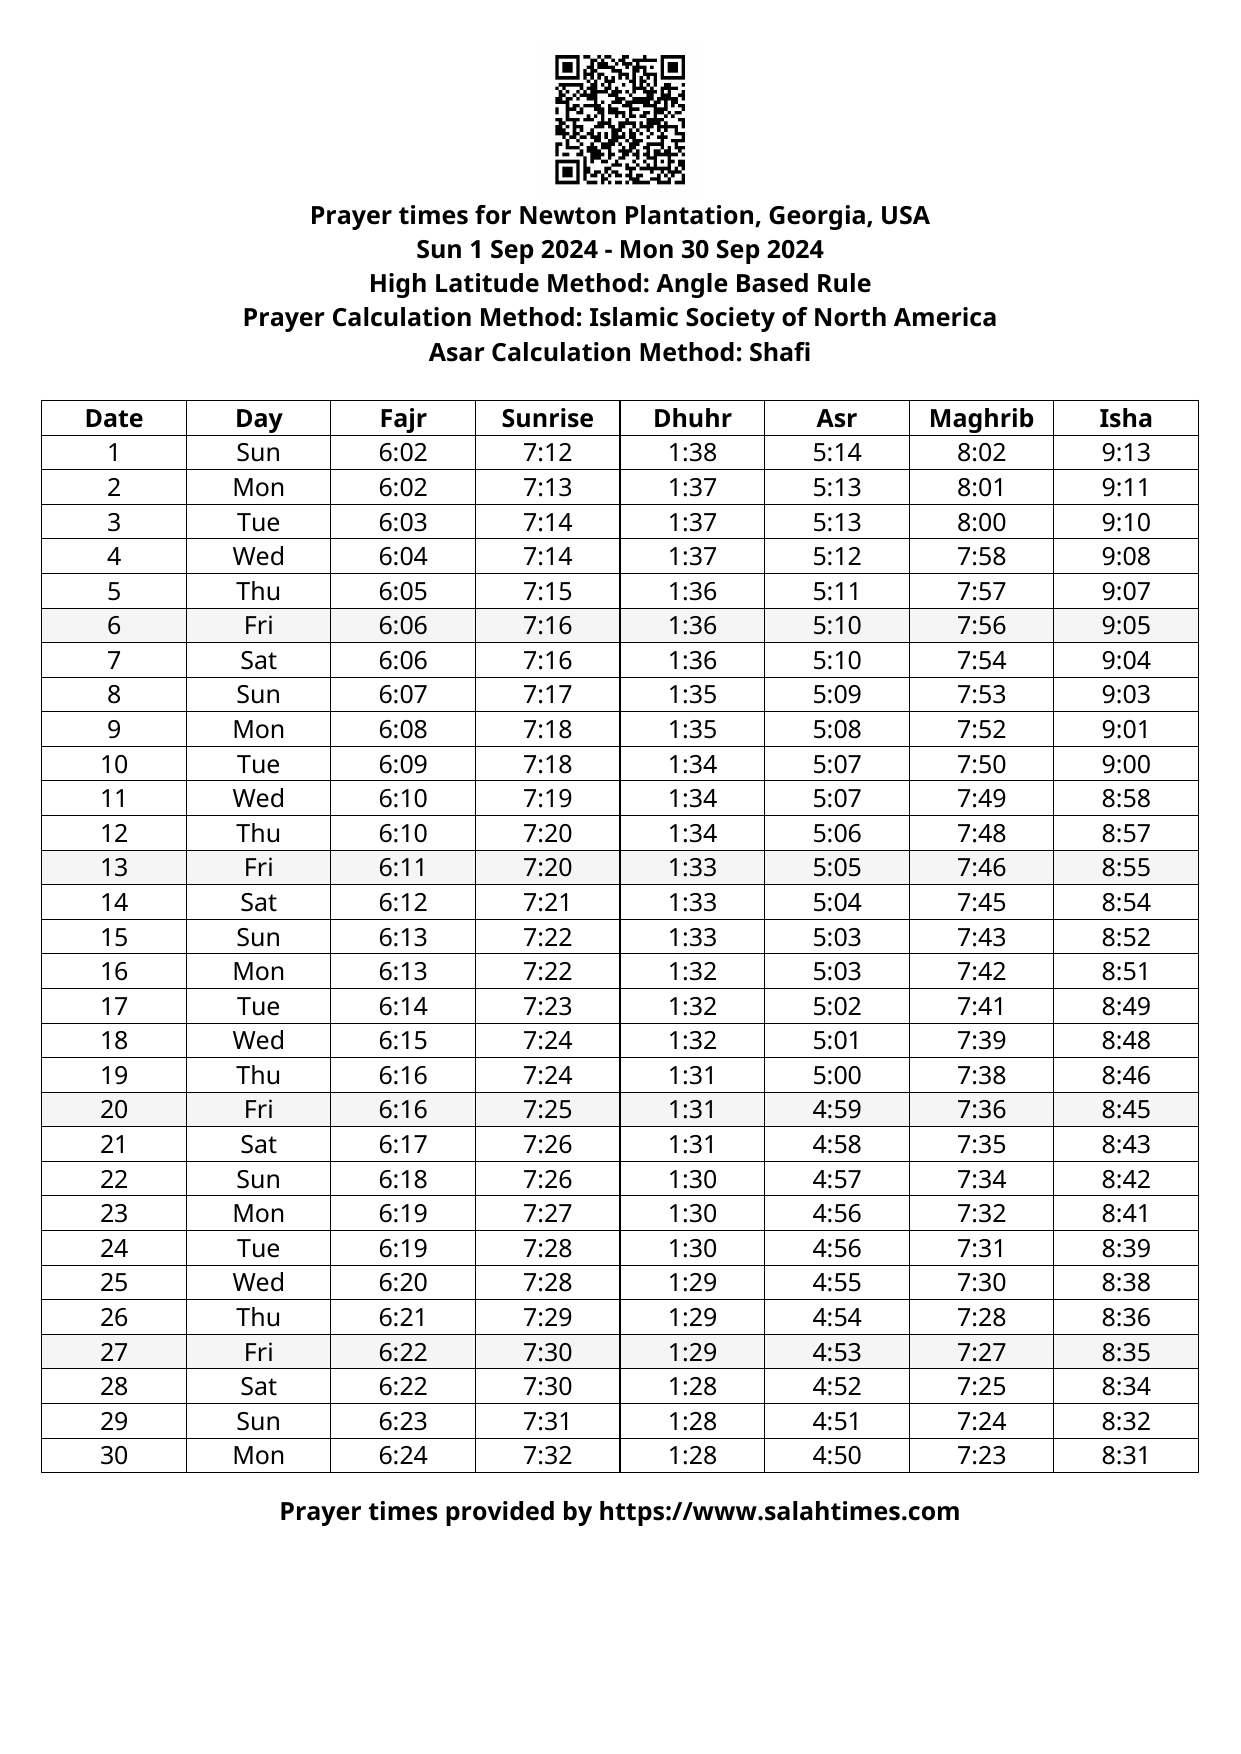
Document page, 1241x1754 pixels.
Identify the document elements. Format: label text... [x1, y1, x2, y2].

table_header Asr [765, 401, 909, 434]
table_cell 26 [42, 1300, 186, 1334]
table_cell 6:16 [331, 1093, 475, 1126]
table_cell 1:32 [621, 1024, 764, 1057]
table_cell 4:57 [765, 1162, 909, 1195]
table_cell 1:38 [621, 436, 764, 469]
table_cell 1:29 [621, 1300, 764, 1334]
table_cell 7:21 [476, 885, 619, 919]
table_cell 4:56 [765, 1231, 909, 1264]
table_cell 7:30 [476, 1335, 619, 1368]
table_cell 7:53 [910, 678, 1053, 711]
table_cell Wed [187, 1024, 330, 1057]
table_cell 5:09 [765, 678, 909, 711]
text Prayer times provided by https://www.salahtimes.com [42, 1494, 1198, 1528]
table_cell 7:24 [910, 1404, 1053, 1437]
table_cell 5:04 [765, 885, 909, 919]
table_cell Sun [187, 1404, 330, 1437]
table_cell 7:14 [476, 505, 619, 538]
table_cell Sat [187, 1369, 330, 1403]
table_cell 7:50 [910, 747, 1053, 780]
table_cell 8:54 [1054, 885, 1198, 919]
table_cell 1:36 [621, 574, 764, 607]
table_cell 27 [42, 1335, 186, 1368]
table_cell 4:55 [765, 1266, 909, 1299]
table_cell 1 [42, 436, 186, 469]
table_cell 1:30 [621, 1196, 764, 1230]
table_cell 6:19 [331, 1231, 475, 1264]
table_cell Mon [187, 470, 330, 504]
table_cell 7:32 [910, 1196, 1053, 1230]
table_cell 4:51 [765, 1404, 909, 1437]
table_cell 8:36 [1054, 1300, 1198, 1334]
table_cell 7:41 [910, 989, 1053, 1022]
table_cell 5:08 [765, 712, 909, 746]
table_cell 7:30 [910, 1266, 1053, 1299]
table_cell 4:59 [765, 1093, 909, 1126]
table_cell 7:20 [476, 851, 619, 884]
table_cell 8 [42, 678, 186, 711]
table_cell Sun [187, 1162, 330, 1195]
table_cell 6:02 [331, 436, 475, 469]
table_cell 17 [42, 989, 186, 1022]
table_cell 7:18 [476, 747, 619, 780]
table_header Fajr [331, 401, 475, 434]
table_cell 1:36 [621, 643, 764, 677]
table_cell 18 [42, 1024, 186, 1057]
table_cell 7:27 [910, 1335, 1053, 1368]
table_cell 1:28 [621, 1404, 764, 1437]
table_cell Sat [187, 1127, 330, 1161]
table_cell 7:57 [910, 574, 1053, 607]
table_cell Mon [187, 712, 330, 746]
table_cell 7:34 [910, 1162, 1053, 1195]
table_cell 9:11 [1054, 470, 1198, 504]
table_cell 14 [42, 885, 186, 919]
table_cell 5:03 [765, 920, 909, 953]
table_cell 16 [42, 954, 186, 988]
table_cell 7:28 [476, 1266, 619, 1299]
table_cell 6:09 [331, 747, 475, 780]
table_cell 1:33 [621, 885, 764, 919]
table_cell 8:49 [1054, 989, 1198, 1022]
table_cell 2 [42, 470, 186, 504]
table_cell 6:11 [331, 851, 475, 884]
table_cell 5:10 [765, 609, 909, 642]
table_cell 7:20 [476, 816, 619, 849]
table_cell 8:51 [1054, 954, 1198, 988]
table_cell 6:03 [331, 505, 475, 538]
table_header Dhuhr [621, 401, 764, 434]
table_header Maghrib [910, 401, 1053, 434]
table_cell 8:38 [1054, 1266, 1198, 1299]
table_cell 7:56 [910, 609, 1053, 642]
table_cell 6:24 [331, 1439, 475, 1472]
table_cell 1:34 [621, 747, 764, 780]
table_cell Mon [187, 1439, 330, 1472]
table_cell 8:35 [1054, 1335, 1198, 1368]
table_cell 7:48 [910, 816, 1053, 849]
table_cell 7:17 [476, 678, 619, 711]
table_cell 7:28 [476, 1231, 619, 1264]
table_cell 6:16 [331, 1058, 475, 1092]
table_cell 6 [42, 609, 186, 642]
table_cell 7:29 [476, 1300, 619, 1334]
table_header Sunrise [476, 401, 619, 434]
table_cell 25 [42, 1266, 186, 1299]
table_cell 5:12 [765, 539, 909, 573]
table_cell 7:39 [910, 1024, 1053, 1057]
table_cell 9:13 [1054, 436, 1198, 469]
table_cell 7:22 [476, 954, 619, 988]
table_cell 6:19 [331, 1196, 475, 1230]
table_cell Fri [187, 609, 330, 642]
table_cell 7:42 [910, 954, 1053, 988]
table_cell 1:37 [621, 470, 764, 504]
table_cell 8:43 [1054, 1127, 1198, 1161]
table_cell Fri [187, 851, 330, 884]
table_cell 8:42 [1054, 1162, 1198, 1195]
table_cell 6:15 [331, 1024, 475, 1057]
table_cell 9:10 [1054, 505, 1198, 538]
table_cell 1:28 [621, 1369, 764, 1403]
table_cell Mon [187, 954, 330, 988]
text High Latitude Method: Angle Based Rule [42, 266, 1198, 300]
table_cell Fri [187, 1335, 330, 1368]
table_cell 7:54 [910, 643, 1053, 677]
table_cell 30 [42, 1439, 186, 1472]
table_cell 8:58 [1054, 781, 1198, 815]
table_cell 7:15 [476, 574, 619, 607]
text Prayer Calculation Method: Islamic Society of North America [42, 300, 1198, 334]
table_cell 5:00 [765, 1058, 909, 1092]
table_cell Thu [187, 574, 330, 607]
table_cell Sun [187, 920, 330, 953]
table_cell 1:28 [621, 1439, 764, 1472]
table_cell 7:16 [476, 609, 619, 642]
table_cell 13 [42, 851, 186, 884]
table_cell 6:17 [331, 1127, 475, 1161]
table_cell 9:05 [1054, 609, 1198, 642]
table_cell 5:07 [765, 747, 909, 780]
table_cell 7:26 [476, 1162, 619, 1195]
table_cell 7:27 [476, 1196, 619, 1230]
table_cell 7 [42, 643, 186, 677]
table_cell Wed [187, 1266, 330, 1299]
table_cell 7:32 [476, 1439, 619, 1472]
table_cell 1:32 [621, 989, 764, 1022]
table_cell 10 [42, 747, 186, 780]
table_cell 7:43 [910, 920, 1053, 953]
table_cell 5:11 [765, 574, 909, 607]
table_cell 6:06 [331, 643, 475, 677]
table_cell 1:37 [621, 539, 764, 573]
table_cell 6:02 [331, 470, 475, 504]
table_cell Sun [187, 678, 330, 711]
table_cell Mon [187, 1196, 330, 1230]
table_cell 7:49 [910, 781, 1053, 815]
table_cell 12 [42, 816, 186, 849]
text Sun 1 Sep 2024 - Mon 30 Sep 2024 [42, 232, 1198, 266]
table_cell 8:39 [1054, 1231, 1198, 1264]
table_header Day [187, 401, 330, 434]
table_cell 7:13 [476, 470, 619, 504]
table_cell 1:31 [621, 1127, 764, 1161]
table_cell 8:01 [910, 470, 1053, 504]
table_cell 1:35 [621, 678, 764, 711]
table_cell 21 [42, 1127, 186, 1161]
table_cell 6:04 [331, 539, 475, 573]
table_cell 5:02 [765, 989, 909, 1022]
table_cell 7:26 [476, 1127, 619, 1161]
table_cell 4:50 [765, 1439, 909, 1472]
table_cell 5:10 [765, 643, 909, 677]
table_cell 5:01 [765, 1024, 909, 1057]
table_cell 7:24 [476, 1024, 619, 1057]
table_cell 7:25 [910, 1369, 1053, 1403]
table_cell 6:06 [331, 609, 475, 642]
table_cell 1:29 [621, 1266, 764, 1299]
table_cell 6:10 [331, 816, 475, 849]
table_cell 9 [42, 712, 186, 746]
table_cell 9:04 [1054, 643, 1198, 677]
table_cell 5:13 [765, 505, 909, 538]
table_cell 7:58 [910, 539, 1053, 573]
table_cell 7:23 [910, 1439, 1053, 1472]
table_cell 1:35 [621, 712, 764, 746]
table_cell 4:58 [765, 1127, 909, 1161]
table_cell Tue [187, 1231, 330, 1264]
table_cell 8:55 [1054, 851, 1198, 884]
table_cell 1:32 [621, 954, 764, 988]
table_cell Wed [187, 781, 330, 815]
table_cell 6:18 [331, 1162, 475, 1195]
table_header Isha [1054, 401, 1198, 434]
table_cell 9:03 [1054, 678, 1198, 711]
table_cell Fri [187, 1093, 330, 1126]
table_cell 7:46 [910, 851, 1053, 884]
table_cell 1:30 [621, 1231, 764, 1264]
table_cell Tue [187, 747, 330, 780]
table_cell Sun [187, 436, 330, 469]
table_cell 9:07 [1054, 574, 1198, 607]
table_cell 9:08 [1054, 539, 1198, 573]
table_cell 8:00 [910, 505, 1053, 538]
table_cell 1:31 [621, 1093, 764, 1126]
table_cell 8:46 [1054, 1058, 1198, 1092]
table_cell 1:34 [621, 816, 764, 849]
table_cell Sat [187, 643, 330, 677]
table_cell 4 [42, 539, 186, 573]
table_cell 7:31 [910, 1231, 1053, 1264]
table_cell 6:08 [331, 712, 475, 746]
table_cell Tue [187, 989, 330, 1022]
table_cell 6:13 [331, 920, 475, 953]
table_cell 7:16 [476, 643, 619, 677]
table_cell 22 [42, 1162, 186, 1195]
table_cell Thu [187, 1058, 330, 1092]
table_cell 6:07 [331, 678, 475, 711]
table_cell 5:05 [765, 851, 909, 884]
table_cell Thu [187, 816, 330, 849]
table_cell Sat [187, 885, 330, 919]
table_cell 1:36 [621, 609, 764, 642]
table_cell 5:07 [765, 781, 909, 815]
table_cell 6:21 [331, 1300, 475, 1334]
table_cell 6:13 [331, 954, 475, 988]
table_cell 3 [42, 505, 186, 538]
text Asar Calculation Method: Shafi [42, 334, 1198, 368]
table_cell 7:30 [476, 1369, 619, 1403]
table_cell 7:38 [910, 1058, 1053, 1092]
table_cell 8:32 [1054, 1404, 1198, 1437]
table_cell 5:06 [765, 816, 909, 849]
picture [542, 41, 699, 198]
table_cell 7:36 [910, 1093, 1053, 1126]
table_cell 23 [42, 1196, 186, 1230]
table_cell 8:57 [1054, 816, 1198, 849]
table_cell 1:31 [621, 1058, 764, 1092]
table_cell 1:33 [621, 851, 764, 884]
table_cell 7:35 [910, 1127, 1053, 1161]
table_cell 24 [42, 1231, 186, 1264]
text Prayer times for Newton Plantation, Georgia, USA [42, 198, 1198, 232]
table_cell 8:34 [1054, 1369, 1198, 1403]
table_cell 11 [42, 781, 186, 815]
table_cell 8:48 [1054, 1024, 1198, 1057]
table_cell 6:10 [331, 781, 475, 815]
table_cell 8:52 [1054, 920, 1198, 953]
table_cell 7:23 [476, 989, 619, 1022]
table_cell 1:29 [621, 1335, 764, 1368]
table_cell 6:23 [331, 1404, 475, 1437]
table_cell 6:12 [331, 885, 475, 919]
table_cell 7:18 [476, 712, 619, 746]
table_cell 7:24 [476, 1058, 619, 1092]
table_cell Wed [187, 539, 330, 573]
table_cell 1:33 [621, 920, 764, 953]
table_cell 7:14 [476, 539, 619, 573]
table_cell 5:14 [765, 436, 909, 469]
table_cell 8:02 [910, 436, 1053, 469]
table_cell 6:14 [331, 989, 475, 1022]
table_cell 20 [42, 1093, 186, 1126]
table_cell Thu [187, 1300, 330, 1334]
table_cell 9:01 [1054, 712, 1198, 746]
table_cell 7:12 [476, 436, 619, 469]
table_cell 6:05 [331, 574, 475, 607]
table_cell 4:53 [765, 1335, 909, 1368]
table_cell 4:52 [765, 1369, 909, 1403]
table_header Date [42, 401, 186, 434]
table_cell 29 [42, 1404, 186, 1437]
table_cell 6:20 [331, 1266, 475, 1299]
table_cell 7:31 [476, 1404, 619, 1437]
table_cell 1:30 [621, 1162, 764, 1195]
table_cell 15 [42, 920, 186, 953]
table_cell 8:41 [1054, 1196, 1198, 1230]
table_cell 8:45 [1054, 1093, 1198, 1126]
table_cell 4:54 [765, 1300, 909, 1334]
table_cell 9:00 [1054, 747, 1198, 780]
table_cell 7:25 [476, 1093, 619, 1126]
table_cell 8:31 [1054, 1439, 1198, 1472]
table_cell 6:22 [331, 1369, 475, 1403]
table_cell 6:22 [331, 1335, 475, 1368]
table_cell 19 [42, 1058, 186, 1092]
table_cell 7:52 [910, 712, 1053, 746]
table_cell 28 [42, 1369, 186, 1403]
table_cell 5 [42, 574, 186, 607]
table_cell 7:22 [476, 920, 619, 953]
table_cell 5:13 [765, 470, 909, 504]
table_cell 7:45 [910, 885, 1053, 919]
table_cell Tue [187, 505, 330, 538]
table_cell 1:34 [621, 781, 764, 815]
table_cell 5:03 [765, 954, 909, 988]
table_cell 7:19 [476, 781, 619, 815]
table_cell 7:28 [910, 1300, 1053, 1334]
table_cell 4:56 [765, 1196, 909, 1230]
table_cell 1:37 [621, 505, 764, 538]
